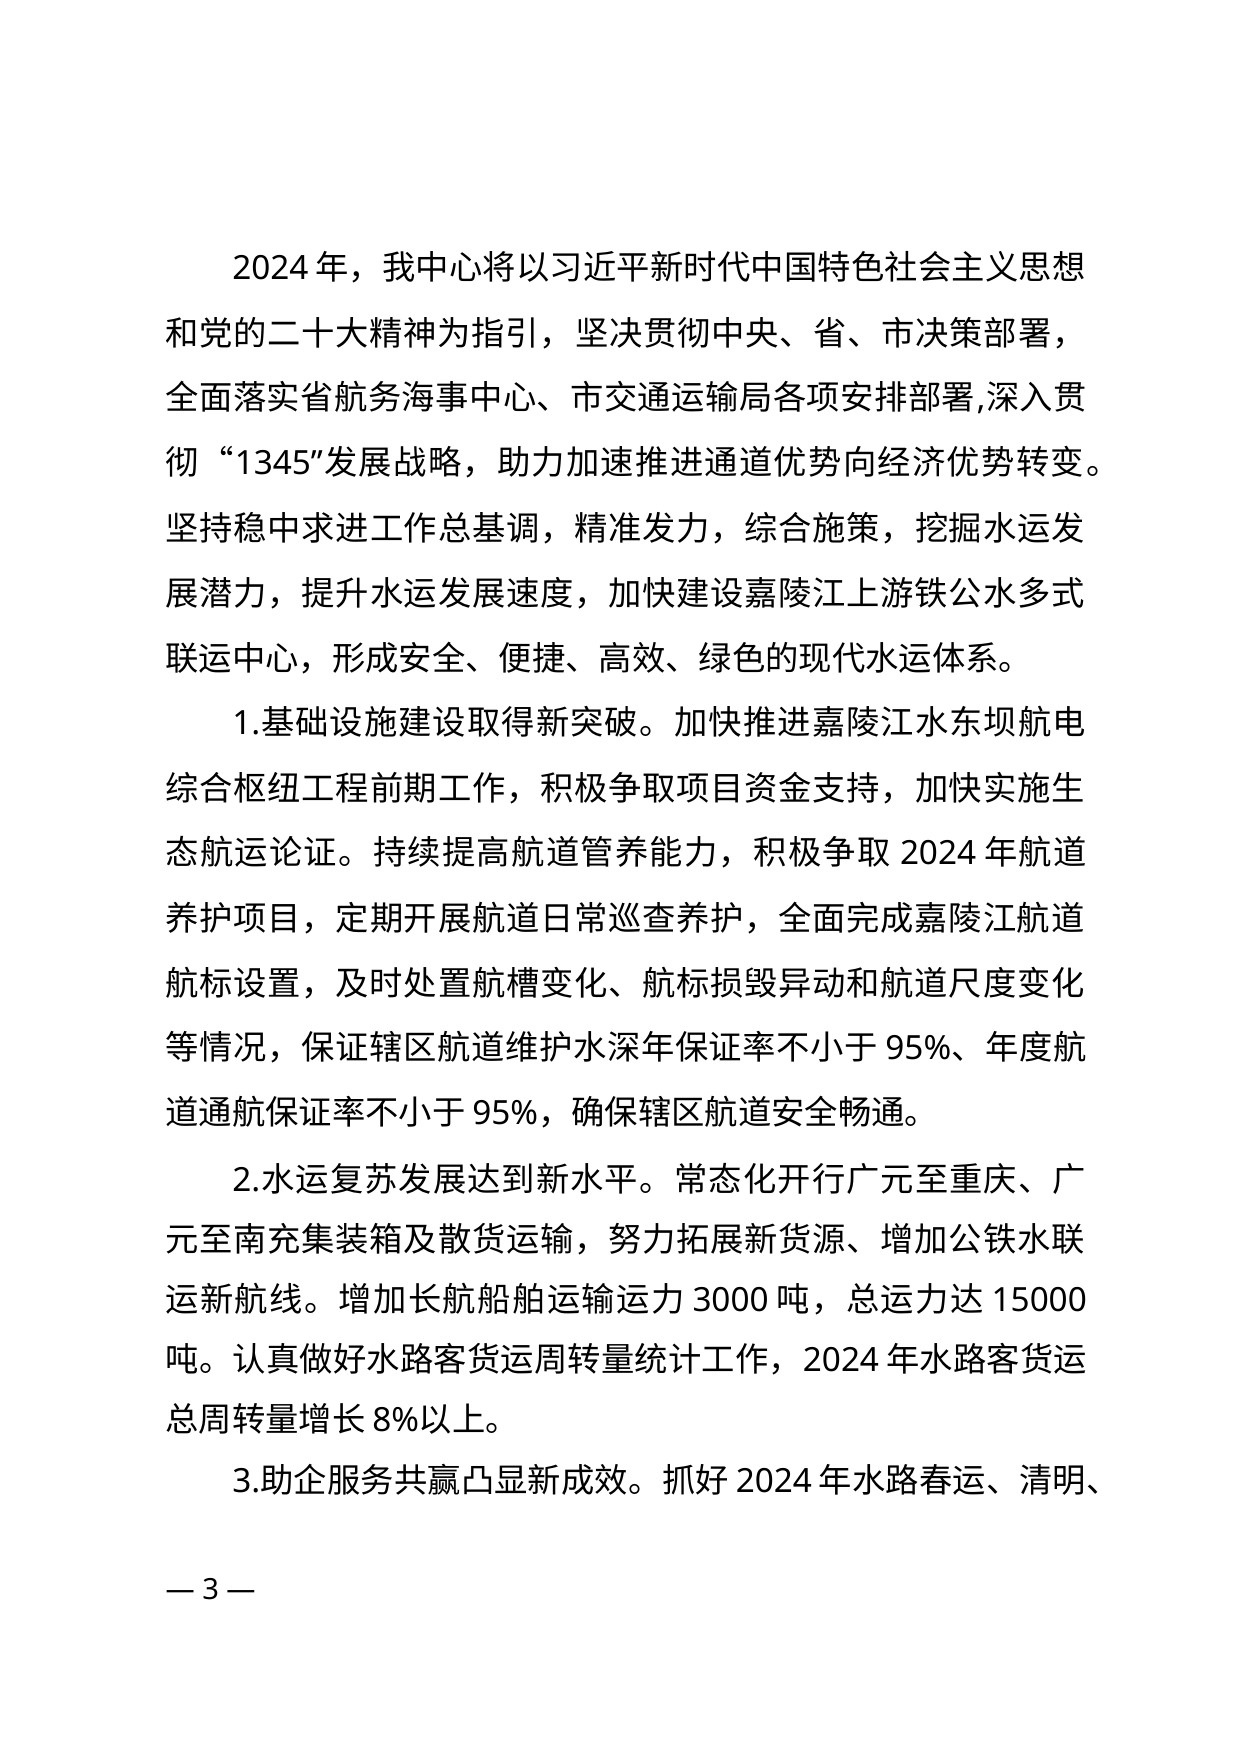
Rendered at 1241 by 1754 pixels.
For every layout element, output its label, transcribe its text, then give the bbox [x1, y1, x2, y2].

text 2024年，我中心将以习近平新时代中国特色社会主义思想和党的二十大精神为指引，坚决贯彻中央、省、市决策部署，全面落实省航务海事中心、市交通运输局各项安排部署,深入贯彻“1345”发展战略，助力加速推进通道优势向经济优势转变。坚持稳中求进工作总基调，精准发力，综合施策，挖掘水运发展潜力，提升水运发展速度，加快建设嘉陵江上游铁公水多式联运中心，形成安全、便捷、高效、绿色的现代水运体系。 [165, 233, 1087, 688]
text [165, 1444, 1087, 1504]
text 1.基础设施建设取得新突破。加快推进嘉陵江水东坝航电综合枢纽工程前期工作，积极争取项目资金支持，加快实施生态航运论证。持续提高航道管养能力，积极争取2024年航道养护项目，定期开展航道日常巡查养护，全面完成嘉陵江航道航标设置，及时处置航槽变化、航标损毁异动和航道尺度变化等情况，保证辖区航道维护水深年保证率不小于95%、年度航道通航保证率不小于95%，确保辖区航道安全畅通。 [165, 688, 1087, 1143]
text 2.水运复苏发展达到新水平。常态化开行广元至重庆、广元至南充集装箱及散货运输，努力拓展新货源、增加公铁水联运新航线。增加长航船舶运输运力3000吨，总运力达15000吨。认真做好水路客货运周转量统计工作，2024年水路客货运总周转量增长8%以上。 [165, 1143, 1087, 1444]
